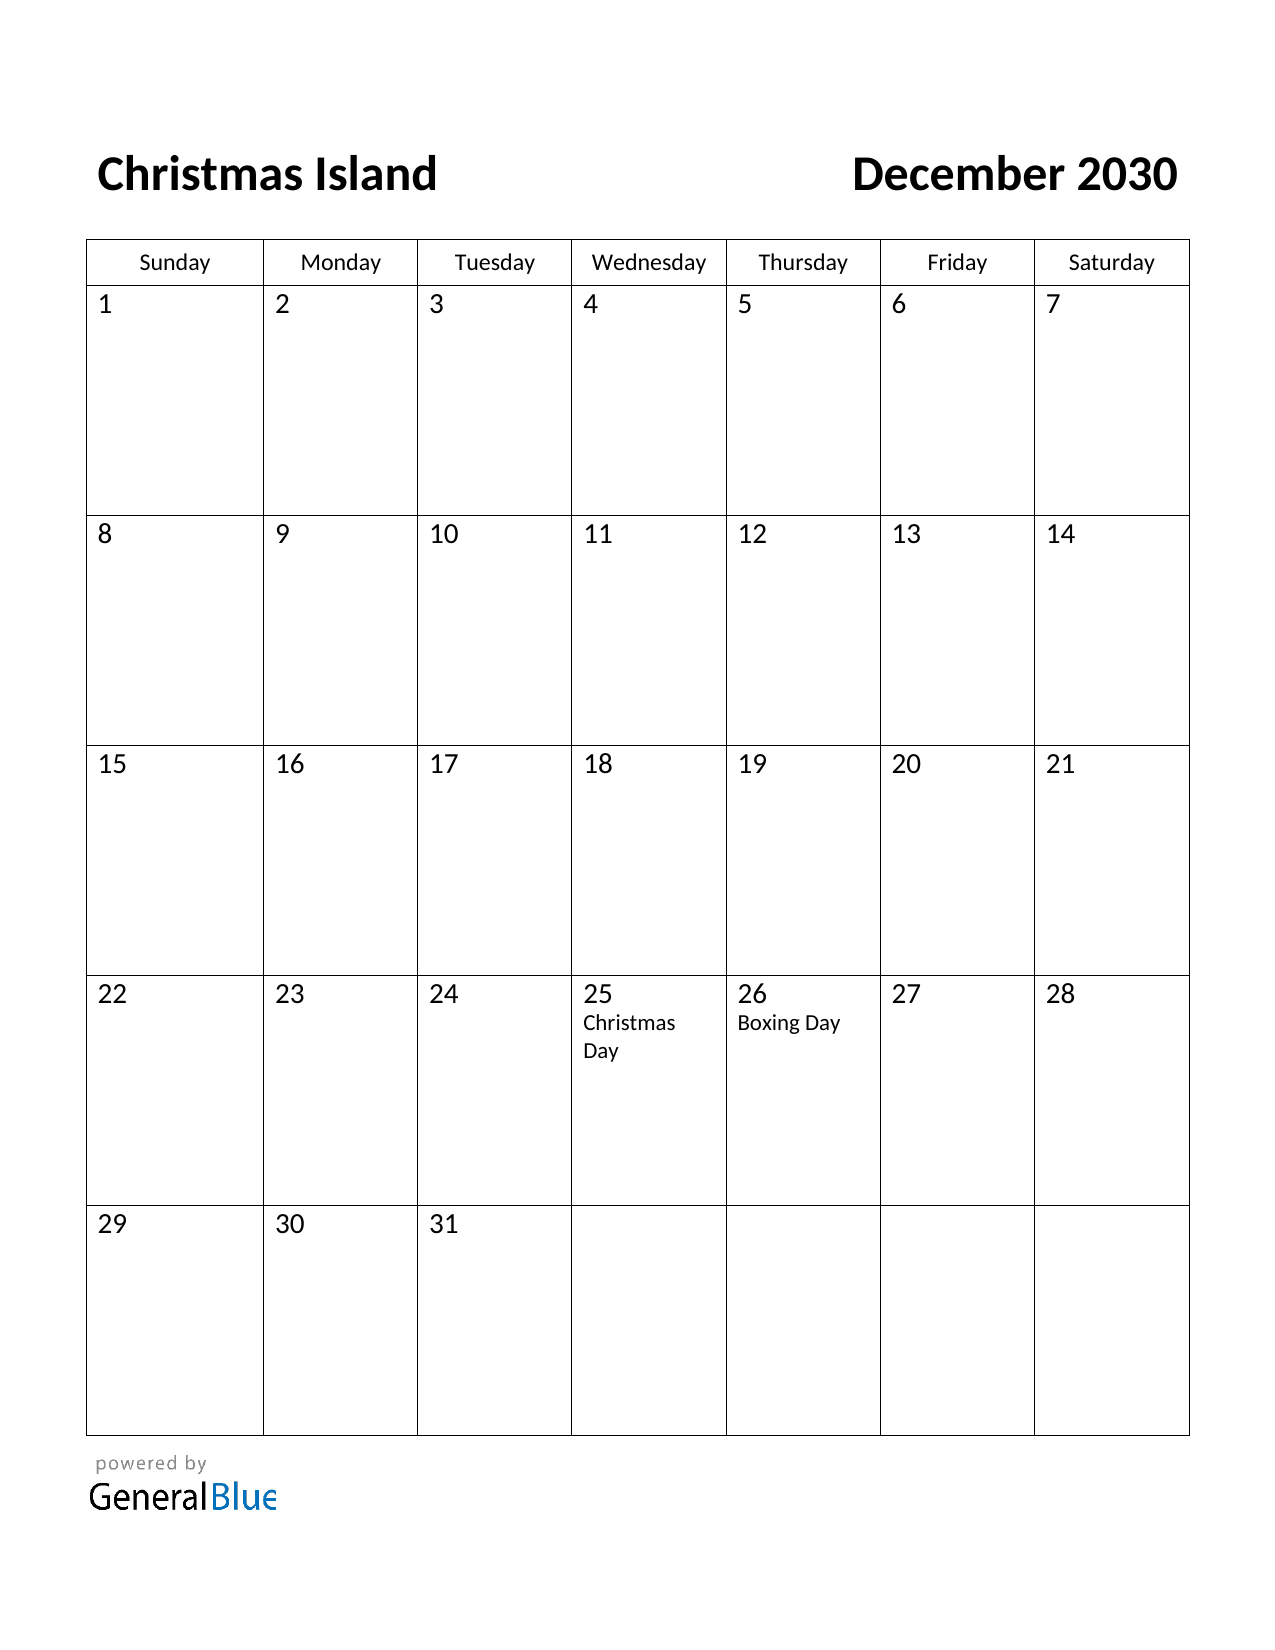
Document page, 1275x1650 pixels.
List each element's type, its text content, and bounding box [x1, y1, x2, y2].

table_cell 31 [418, 1206, 571, 1238]
table_cell 27 [881, 976, 1034, 1008]
table_cell 17 [418, 746, 571, 778]
table_cell [1035, 548, 1189, 744]
table_cell [264, 1008, 417, 1204]
table_cell [87, 548, 263, 744]
table_cell [264, 778, 417, 974]
table_cell [881, 318, 1034, 514]
table_cell [727, 778, 880, 974]
table_cell Christmas Day [572, 1008, 726, 1204]
table_cell [87, 778, 263, 974]
table_cell [418, 1008, 571, 1204]
table_cell [87, 318, 263, 514]
table_cell Saturday [1035, 240, 1189, 284]
table_cell [87, 1238, 263, 1434]
table_cell Monday [264, 240, 417, 284]
table_cell 15 [87, 746, 263, 778]
table_cell 21 [1035, 746, 1189, 778]
picture [88, 1452, 276, 1515]
table_cell 13 [881, 516, 1034, 548]
table_cell 28 [1035, 976, 1189, 1008]
table_cell 29 [87, 1206, 263, 1238]
table_cell 7 [1035, 286, 1189, 318]
table_cell 16 [264, 746, 417, 778]
table_cell 26 [727, 976, 880, 1008]
table_cell Tuesday [418, 240, 571, 284]
table_cell 1 [87, 286, 263, 318]
table_cell [881, 778, 1034, 974]
table_cell 3 [418, 286, 571, 318]
table_cell [881, 1206, 1034, 1238]
table_cell [572, 1238, 726, 1434]
table_cell 4 [572, 286, 726, 318]
table_cell Wednesday [572, 240, 726, 284]
table_cell [881, 548, 1034, 744]
table_cell [418, 1238, 571, 1434]
table_cell 10 [418, 516, 571, 548]
table_cell [1035, 1008, 1189, 1204]
table_cell [1035, 1238, 1189, 1434]
table_cell [572, 1206, 726, 1238]
table_cell [1035, 1206, 1189, 1238]
table_cell [87, 1008, 263, 1204]
table_cell 14 [1035, 516, 1189, 548]
table_cell 8 [87, 516, 263, 548]
table_cell [727, 318, 880, 514]
table_cell 5 [727, 286, 880, 318]
table_cell [264, 318, 417, 514]
table_cell Friday [881, 240, 1034, 284]
table_cell 22 [87, 976, 263, 1008]
table_cell [418, 318, 571, 514]
table_cell 24 [418, 976, 571, 1008]
table_cell [572, 318, 726, 514]
table_cell [1035, 318, 1189, 514]
table_cell 2 [264, 286, 417, 318]
table_cell [727, 1238, 880, 1434]
table_cell 9 [264, 516, 417, 548]
table_cell [881, 1008, 1034, 1204]
table_cell [264, 548, 417, 744]
table_cell 30 [264, 1206, 417, 1238]
table_cell [881, 1238, 1034, 1434]
table_cell 12 [727, 516, 880, 548]
table_header Christmas Island [86, 105, 572, 239]
table_cell Boxing Day [727, 1008, 880, 1204]
table_cell 6 [881, 286, 1034, 318]
table_cell [727, 1206, 880, 1238]
table_cell [418, 778, 571, 974]
table_cell 23 [264, 976, 417, 1008]
table_cell Sunday [87, 240, 263, 284]
table_cell [572, 548, 726, 744]
table_cell Thursday [727, 240, 880, 284]
table_header December 2030 [572, 105, 1189, 239]
table_cell [572, 778, 726, 974]
table_cell 19 [727, 746, 880, 778]
table_cell [1035, 778, 1189, 974]
table_cell 20 [881, 746, 1034, 778]
table_cell [86, 1436, 1189, 1534]
table_cell 18 [572, 746, 726, 778]
table_cell 11 [572, 516, 726, 548]
table_cell [727, 548, 880, 744]
table_cell [264, 1238, 417, 1434]
table_cell 25 [572, 976, 726, 1008]
table_cell [418, 548, 571, 744]
